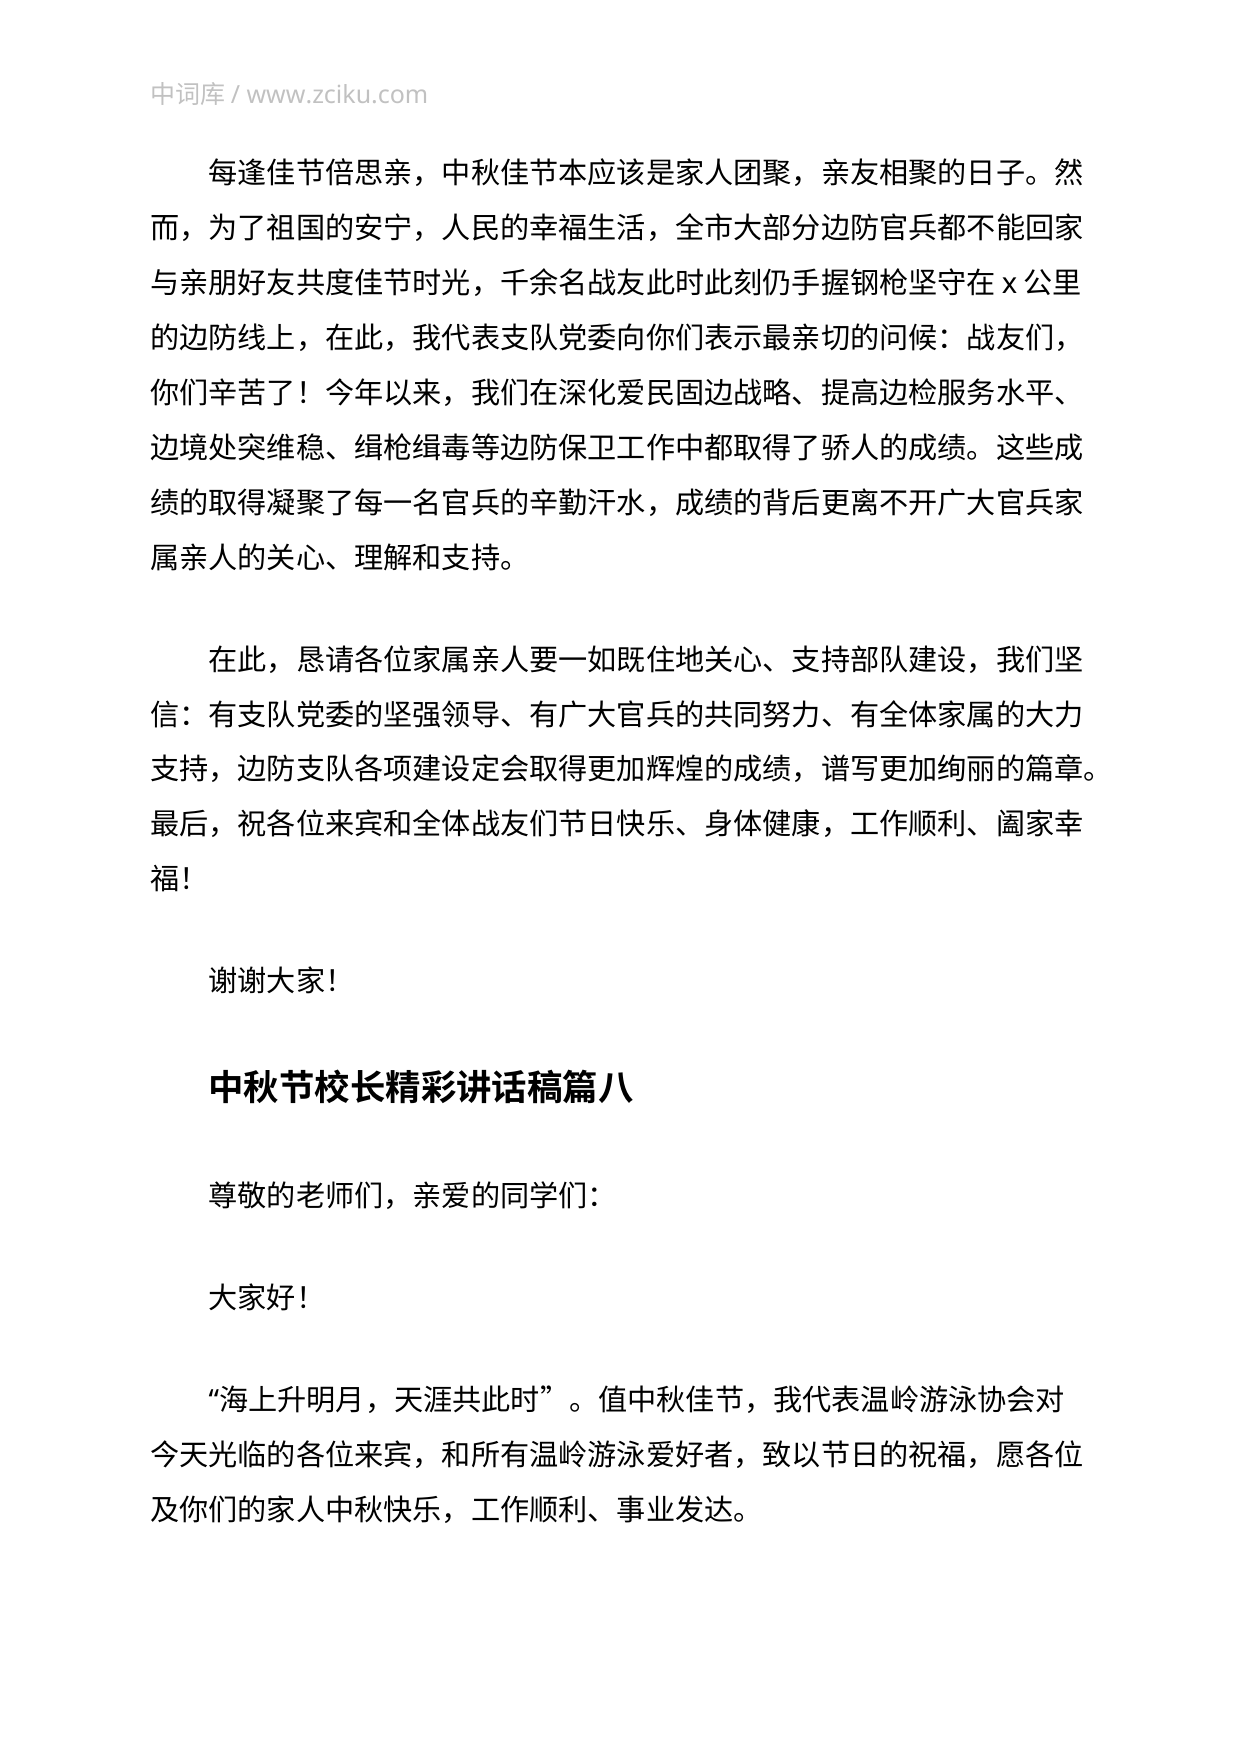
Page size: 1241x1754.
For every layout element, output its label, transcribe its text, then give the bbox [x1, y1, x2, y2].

text 大家好！ [150, 1274, 1090, 1317]
text 在此，恳请各位家属亲人要一如既住地关心、支持部队建设，我们坚信：有支队党委的坚强领导、有广大官兵的共同努力、有全体家属的大力支持，边防支队各项建设定会取得更加辉煌的成绩，谱写更加绚丽的篇章。最后，祝各位来宾和全体战友们节日快乐、身体健康，工作顺利、阖家幸福！ [150, 636, 1090, 898]
text “海上升明月，天涯共此时”。值中秋佳节，我代表温岭游泳协会对今天光临的各位来宾，和所有温岭游泳爱好者，致以节日的祝福，愿各位及你们的家人中秋快乐，工作顺利、事业发达。 [150, 1376, 1090, 1528]
text 尊敬的老师们，亲爱的同学们： [150, 1173, 1090, 1215]
text 谢谢大家！ [150, 957, 1090, 1000]
text 中秋节校长精彩讲话稿篇八 [150, 1059, 1090, 1111]
text 每逢佳节倍思亲，中秋佳节本应该是家人团聚，亲友相聚的日子。然而，为了祖国的安宁，人民的幸福生活，全市大部分边防官兵都不能回家与亲朋好友共度佳节时光，千余名战友此时此刻仍手握钢枪坚守在x公里的边防线上，在此，我代表支队党委向你们表示最亲切的问候：战友们，你们辛苦了！今年以来，我们在深化爱民固边战略、提高边检服务水平、边境处突维稳、缉枪缉毒等边防保卫工作中都取得了骄人的成绩。这些成绩的取得凝聚了每一名官兵的辛勤汗水，成绩的背后更离不开广大官兵家属亲人的关心、理解和支持。 [150, 150, 1090, 577]
